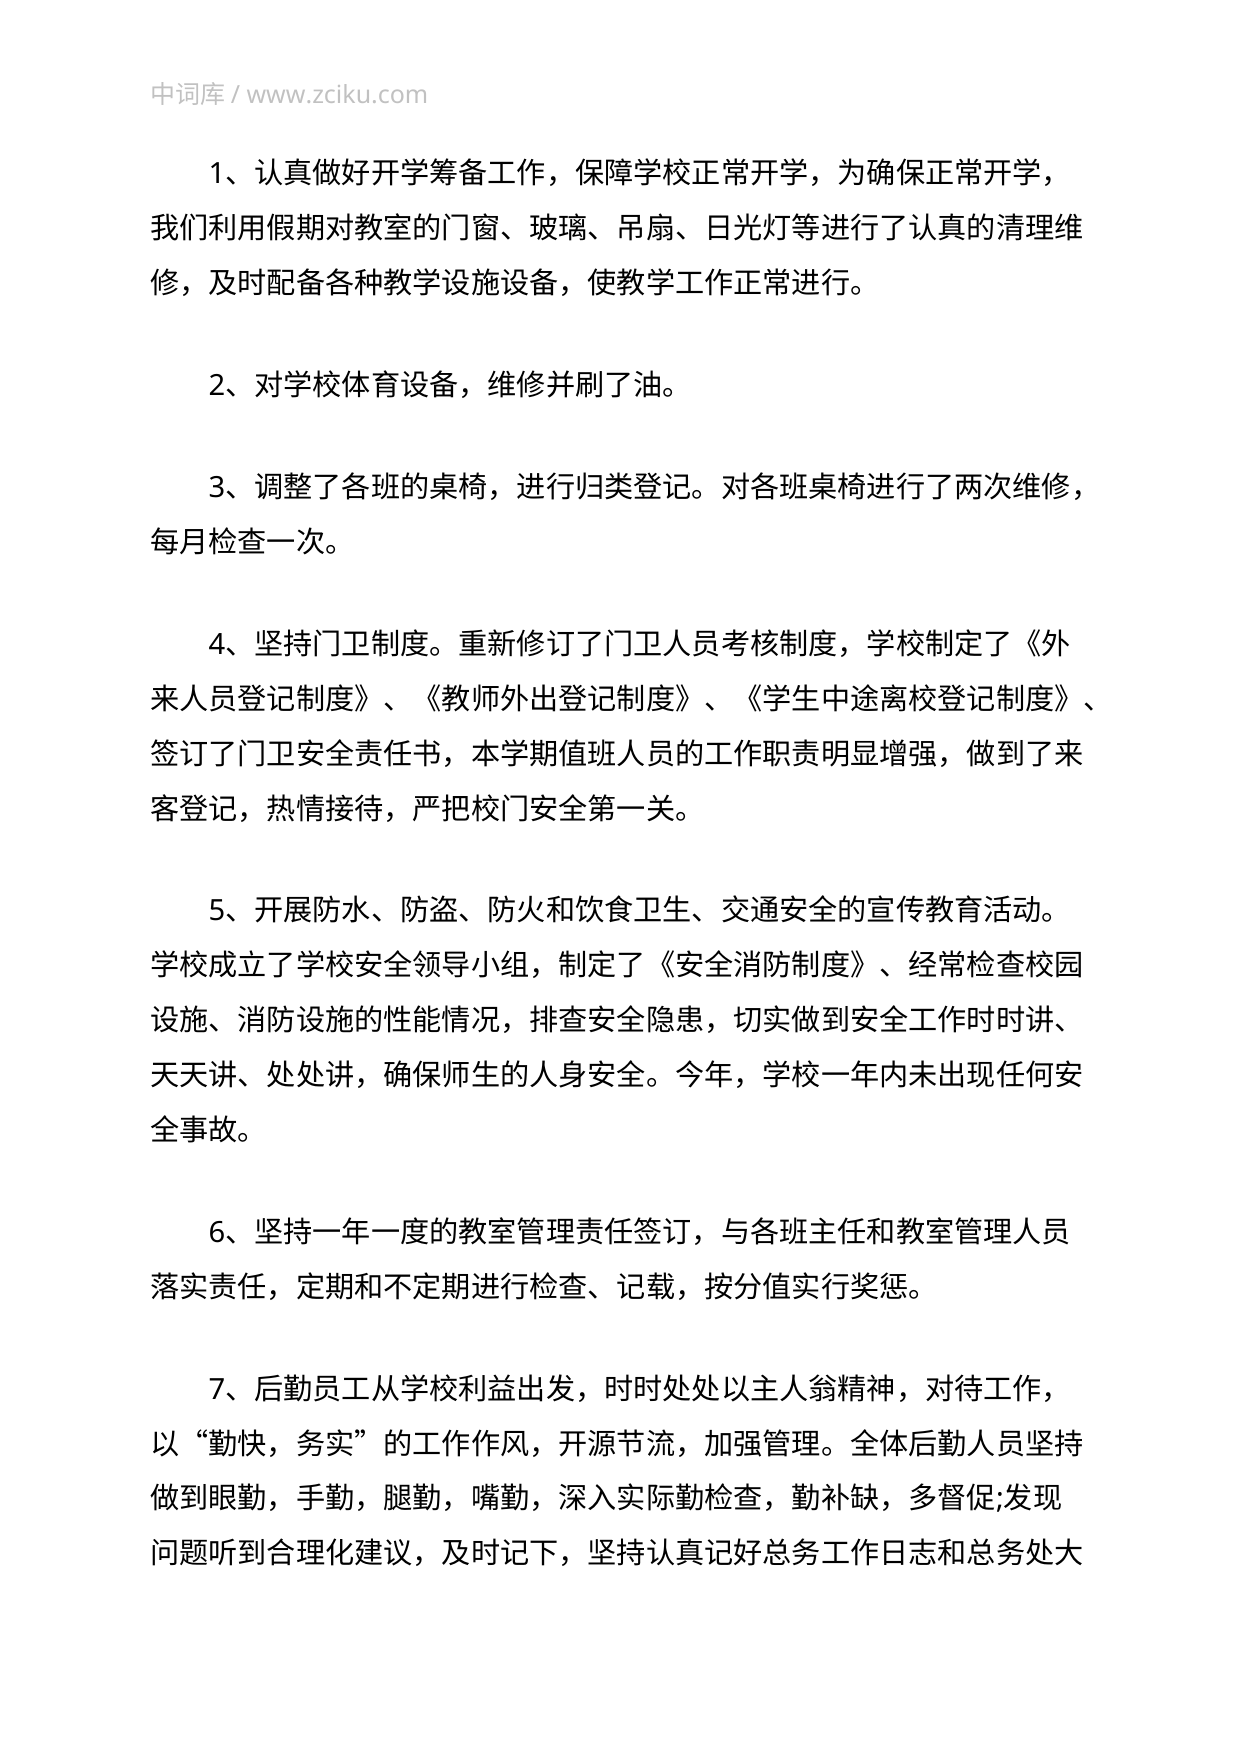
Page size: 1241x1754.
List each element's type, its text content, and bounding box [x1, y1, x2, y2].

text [150, 1365, 1090, 1572]
text 2、对学校体育设备，维修并刷了油。 [150, 362, 1090, 404]
text 6、坚持一年一度的教室管理责任签订，与各班主任和教室管理人员落实责任，定期和不定期进行检查、记载，按分值实行奖惩。 [150, 1208, 1090, 1306]
text 1、认真做好开学筹备工作，保障学校正常开学，为确保正常开学，我们利用假期对教室的门窗、玻璃、吊扇、日光灯等进行了认真的清理维修，及时配备各种教学设施设备，使教学工作正常进行。 [150, 150, 1090, 302]
text 5、开展防水、防盗、防火和饮食卫生、交通安全的宣传教育活动。学校成立了学校安全领导小组，制定了《安全消防制度》、经常检查校园设施、消防设施的性能情况，排查安全隐患，切实做到安全工作时时讲、天天讲、处处讲，确保师生的人身安全。今年，学校一年内未出现任何安全事故。 [150, 887, 1090, 1149]
text 4、坚持门卫制度。重新修订了门卫人员考核制度，学校制定了《外来人员登记制度》、《教师外出登记制度》、《学生中途离校登记制度》、签订了门卫安全责任书，本学期值班人员的工作职责明显增强，做到了来客登记，热情接待，严把校门安全第一关。 [150, 620, 1090, 827]
text 3、调整了各班的桌椅，进行归类登记。对各班桌椅进行了两次维修，每月检查一次。 [150, 464, 1090, 561]
